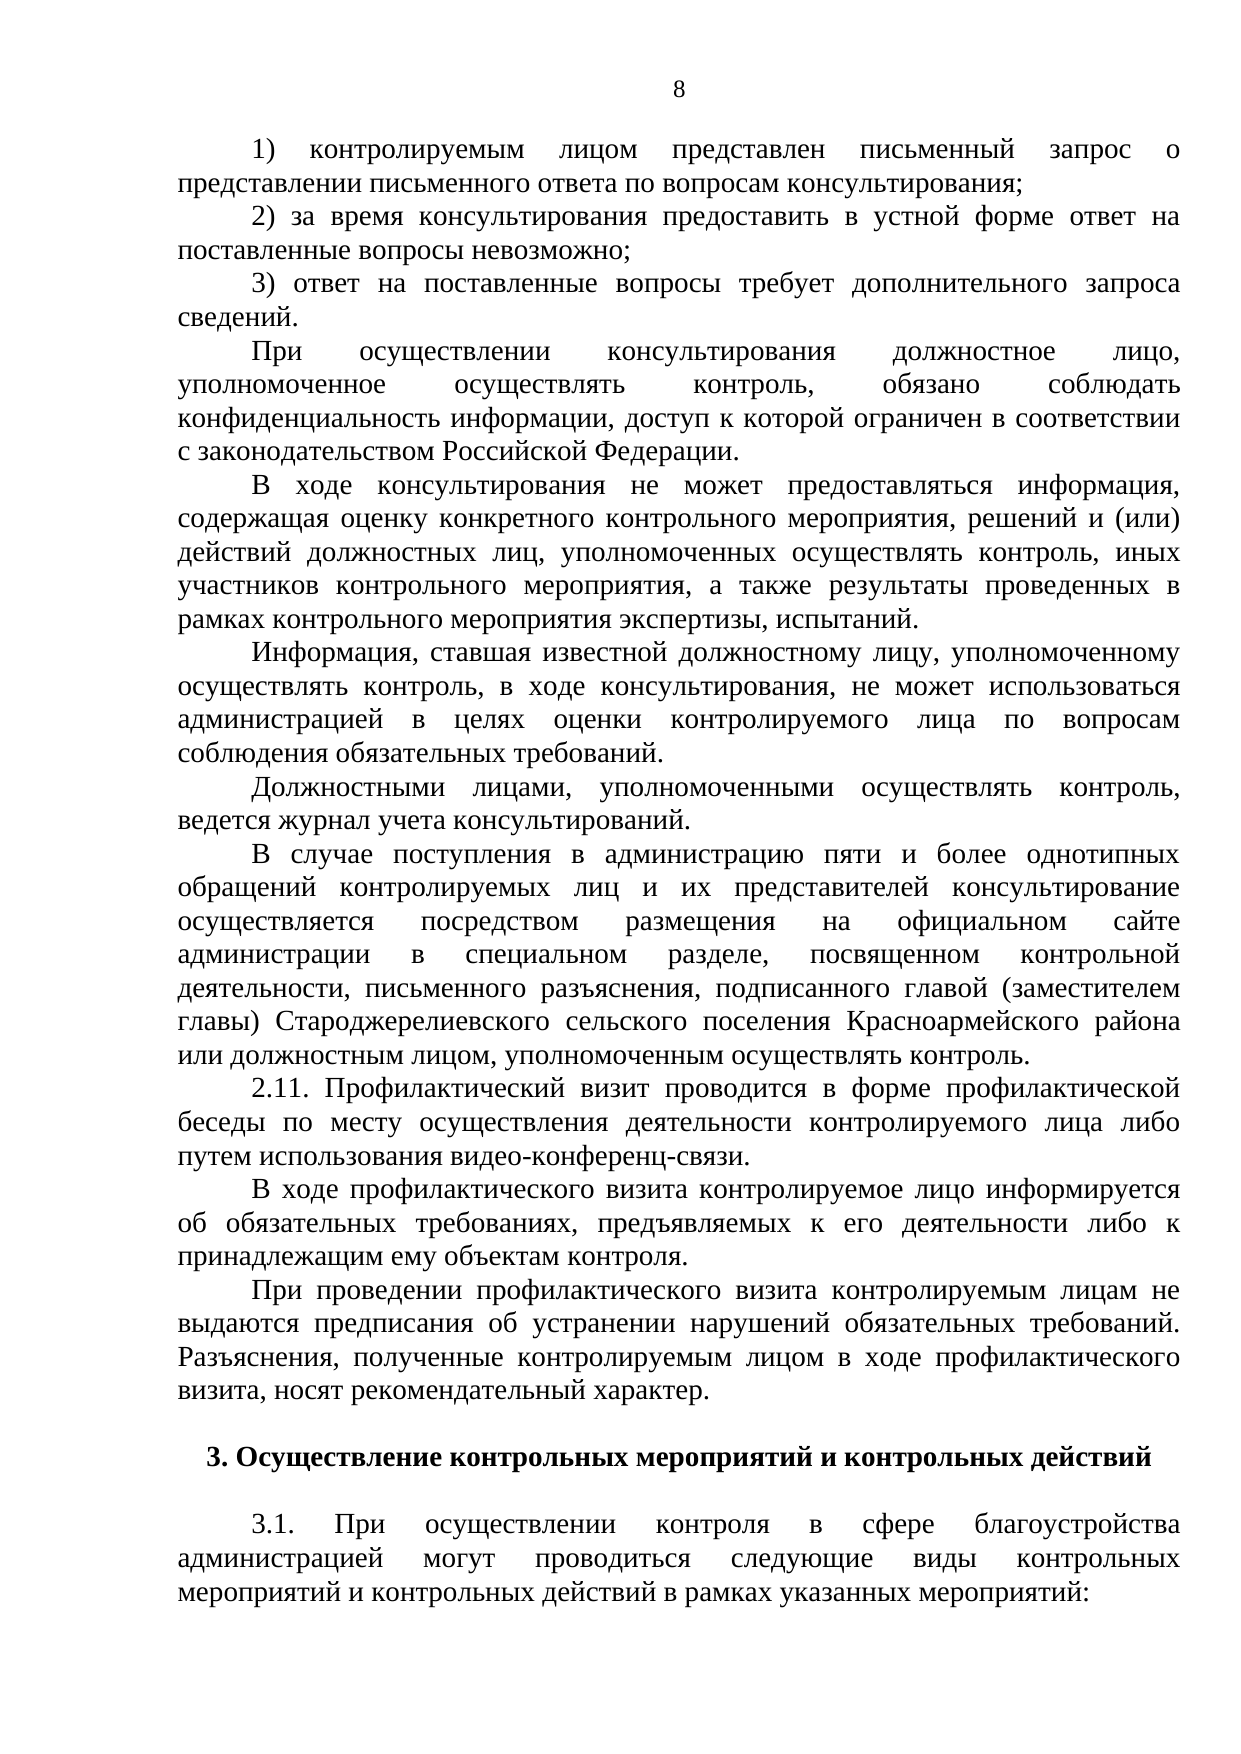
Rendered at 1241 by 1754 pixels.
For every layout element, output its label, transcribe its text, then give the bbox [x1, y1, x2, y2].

text 2.11. Профилактический визит проводится в форме профилактической беседы по месту осуществления деятельности контролируемого лица либо путем использования видео-конференц-связи. [177, 1071, 1181, 1171]
text 1) контролируемым лицом представлен письменный запрос о представлении письменного ответа по вопросам консультирования; [177, 131, 1181, 198]
text В случае поступления в администрацию пяти и более однотипных обращений контролируемых лиц и их представителей консультирование осуществляется посредством размещения на официальном сайте администрации в специальном разделе, посвященном контрольной деятельности, письменного разъяснения, подписанного главой (заместителем главы) Староджерелиевского сельского поселения Красноармейского района или должностным лицом, уполномоченным осуществлять контроль. [177, 836, 1181, 1071]
text 2) за время консультирования предоставить в устной форме ответ на поставленные вопросы невозможно; [177, 198, 1181, 266]
text При осуществлении консультирования должностное лицо, уполномоченное осуществлять контроль, обязано соблюдать конфиденциальность информации, доступ к которой ограничен в соответствии с законодательством Российской Федерации. [177, 333, 1181, 467]
text В ходе профилактического визита контролируемое лицо информируется об обязательных требованиях, предъявляемых к его деятельности либо к принадлежащим ему объектам контроля. [177, 1171, 1181, 1272]
text В ходе консультирования не может предоставляться информация, содержащая оценку конкретного контрольного мероприятия, решений и (или) действий должностных лиц, уполномоченных осуществлять контроль, иных участников контрольного мероприятия, а также результаты проведенных в рамках контрольного мероприятия экспертизы, испытаний. [177, 467, 1181, 634]
text Информация, ставшая известной должностному лицу, уполномоченному осуществлять контроль, в ходе консультирования, не может использоваться администрацией в целях оценки контролируемого лица по вопросам соблюдения обязательных требований. [177, 634, 1181, 769]
text 3.1. При осуществлении контроля в сфере благоустройства администрацией могут проводиться следующие виды контрольных мероприятий и контрольных действий в рамках указанных мероприятий: [177, 1507, 1181, 1607]
text Должностными лицами, уполномоченными осуществлять контроль, ведется журнал учета консультирований. [177, 769, 1181, 836]
text 3. Осуществление контрольных мероприятий и контрольных действий [177, 1439, 1181, 1473]
text 3) ответ на поставленные вопросы требует дополнительного запроса сведений. [177, 266, 1181, 333]
text При проведении профилактического визита контролируемым лицам не выдаются предписания об устранении нарушений обязательных требований. Разъяснения, полученные контролируемым лицом в ходе профилактического визита, носят рекомендательный характер. [177, 1272, 1181, 1406]
